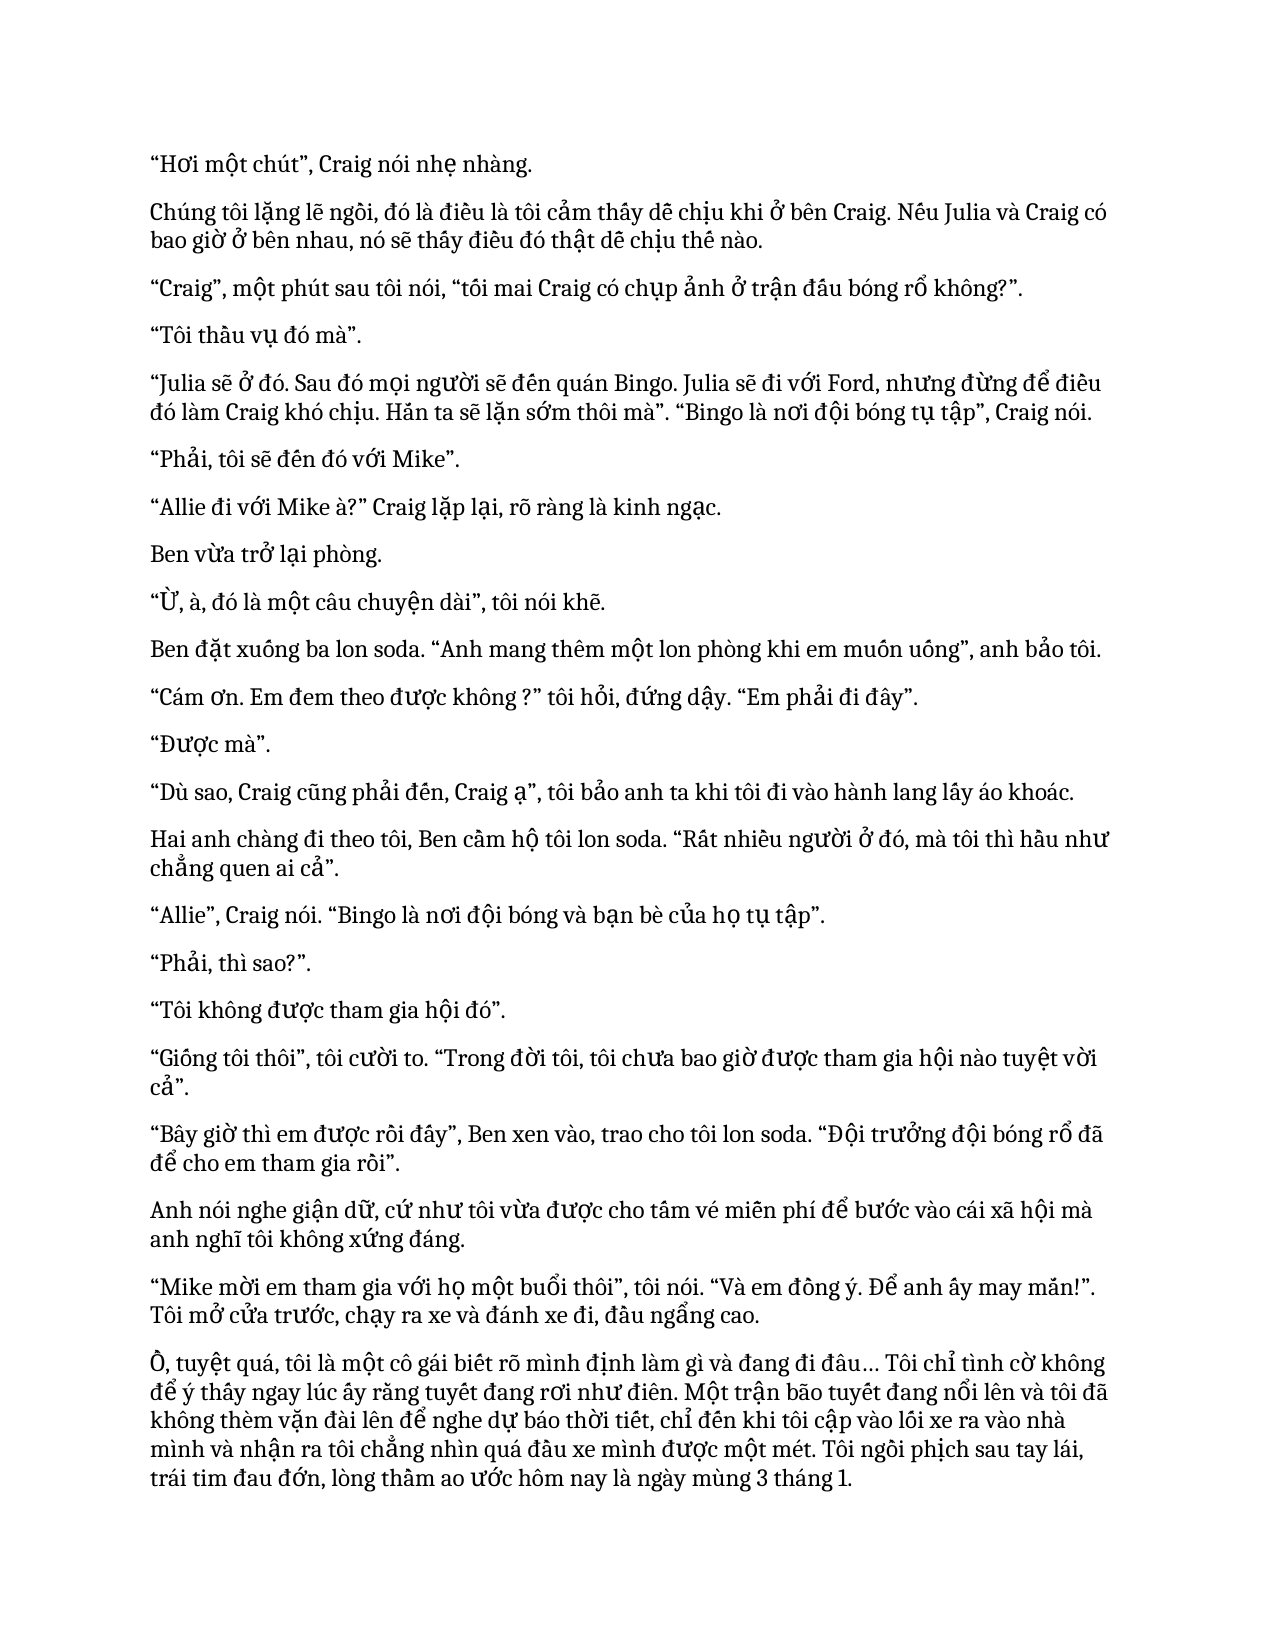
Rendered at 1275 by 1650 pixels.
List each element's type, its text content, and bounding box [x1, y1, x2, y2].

text Ồ, tuyệt quá, tôi là một cô gái biết rõ mình định làm gì và đang đi đâu… Tôi chỉ tình cờ không để ý thấy ngay lúc ấy rằng tuyết đang rơi như điên. Một trận bão tuyết đang nổi lên và tôi đã không thèm vặn đài lên để nghe dự báo thời tiết, chỉ đến khi tôi cập vào lối xe ra vào nhà mình và nhận ra tôi chẳng nhìn quá đầu xe mình được một mét. Tôi ngồi phịch sau tay lái, trái tim đau đớn, lòng thầm ao ước hôm nay là ngày mùng 3 tháng 1. [150, 1349, 1125, 1492]
text “Ừ, à, đó là một câu chuyện dài”, tôi nói khẽ. [150, 587, 1125, 616]
text “Dù sao, Craig cũng phải đến, Craig ạ”, tôi bảo anh ta khi tôi đi vào hành lang lấy áo khoác. [150, 777, 1125, 806]
text “Phải, tôi sẽ đến đó với Mike”. [150, 445, 1125, 474]
text “Allie”, Craig nói. “Bingo là nơi đội bóng và bạn bè của họ tụ tập”. [150, 901, 1125, 930]
text “Cám ơn. Em đem theo được không ?” tôi hỏi, đứng dậy. “Em phải đi đây”. [150, 682, 1125, 711]
text “Tôi không được tham gia hội đó”. [150, 996, 1125, 1025]
text “Hơi một chút”, Craig nói nhẹ nhàng. [150, 150, 1125, 179]
text “Phải, thì sao?”. [150, 949, 1125, 977]
text Ben vừa trở lại phòng. [150, 540, 1125, 569]
text “Giống tôi thôi”, tôi cười to. “Trong đời tôi, tôi chưa bao giờ được tham gia hội nào tuyệt vời cả”. [150, 1044, 1125, 1101]
text “Được mà”. [150, 730, 1125, 759]
text “Julia sẽ ở đó. Sau đó mọi người sẽ đến quán Bingo. Julia sẽ đi với Ford, nhưng đừng để điều đó làm Craig khó chịu. Hắn ta sẽ lặn sớm thôi mà”. “Bingo là nơi đội bóng tụ tập”, Craig nói. [150, 369, 1125, 426]
text “Tôi thầu vụ đó mà”. [150, 321, 1125, 350]
text “Mike mời em tham gia với họ một buổi thôi”, tôi nói. “Và em đồng ý. Để anh ấy may mắn!”. Tôi mở cửa trước, chạy ra xe và đánh xe đi, đầu ngẩng cao. [150, 1272, 1125, 1330]
text Ben đặt xuống ba lon soda. “Anh mang thêm một lon phòng khi em muốn uống”, anh bảo tôi. [150, 635, 1125, 664]
text Chúng tôi lặng lẽ ngồi, đó là điều là tôi cảm thấy dễ chịu khi ở bên Craig. Nếu Julia và Craig có bao giờ ở bên nhau, nó sẽ thấy điều đó thật dễ chịu thế nào. [150, 197, 1125, 255]
text Hai anh chàng đi theo tôi, Ben cầm hộ tôi lon soda. “Rất nhiều người ở đó, mà tôi thì hầu như chẳng quen ai cả”. [150, 825, 1125, 882]
text “Craig”, một phút sau tôi nói, “tối mai Craig có chụp ảnh ở trận đấu bóng rổ không?”. [150, 274, 1125, 302]
text “Bây giờ thì em được rồi đấy”, Ben xen vào, trao cho tôi lon soda. “Đội trưởng đội bóng rổ đã để cho em tham gia rồi”. [150, 1120, 1125, 1177]
text Anh nói nghe giận dữ, cứ như tôi vừa được cho tấm vé miễn phí để bước vào cái xã hội mà anh nghĩ tôi không xứng đáng. [150, 1196, 1125, 1254]
text “Allie đi với Mike à?” Craig lặp lại, rõ ràng là kinh ngạc. [150, 492, 1125, 521]
